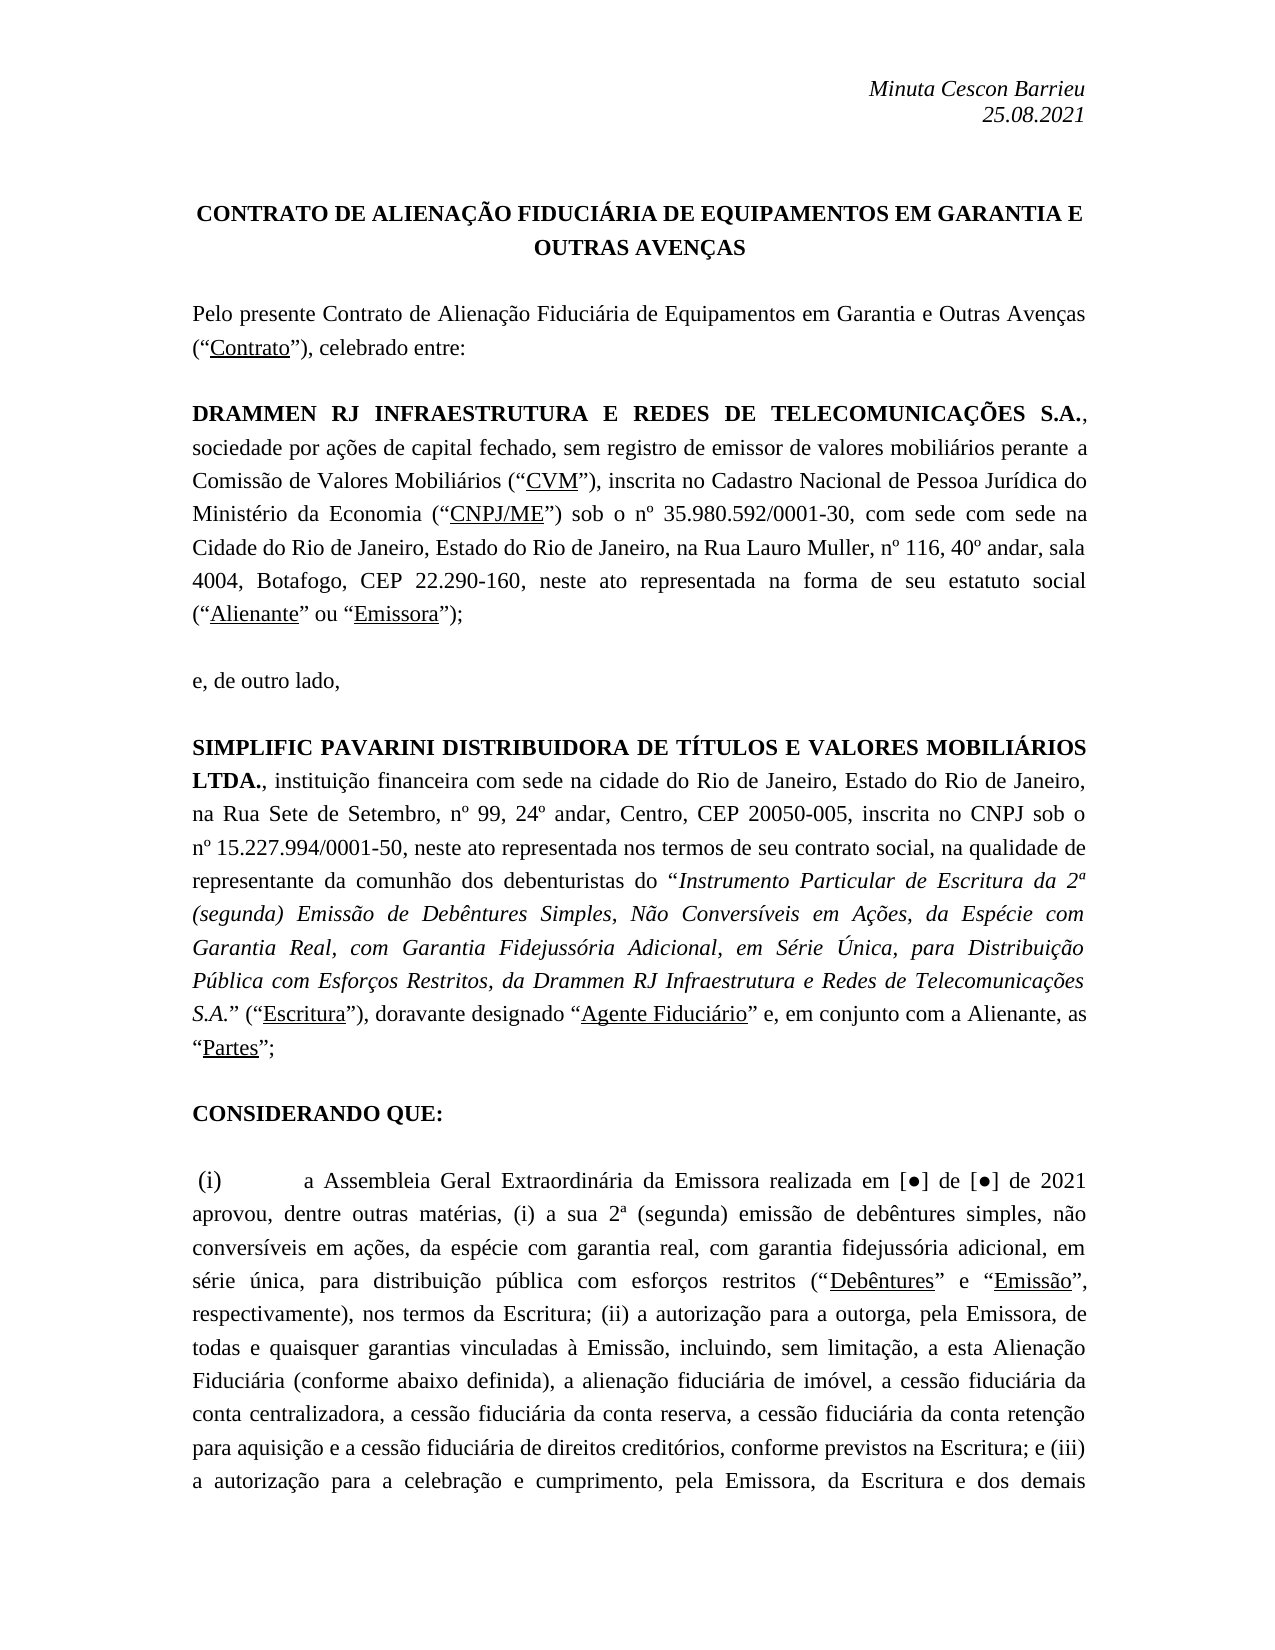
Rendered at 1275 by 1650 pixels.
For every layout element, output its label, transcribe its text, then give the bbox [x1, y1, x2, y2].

text CONTRATO DE ALIENAÇÃO FIDUCIÁRIA DE EQUIPAMENTOS EM GARANTIA E OUTRAS AVENÇAS [192, 195, 1087, 262]
text Pelo presente Contrato de Alienação Fiduciária de Equipamentos em Garantia e Outras Avenças (“Contrato”), celebrado entre: [192, 295, 1087, 362]
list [192, 1162, 1087, 1495]
text e, de outro lado, [192, 662, 1087, 695]
text DRAMMEN RJ INFRAESTRUTURA E REDES DE TELECOMUNICAÇÕES S.A., sociedade por ações de capital fechado, sem registro de emissor de valores mobiliários perante a Comissão de Valores Mobiliários (“CVM”), inscrita no Cadastro Nacional de Pessoa Jurídica do Ministério da Economia (“CNPJ/ME”) sob o nº 35.980.592/0001-30, com sede com sede na Cidade do Rio de Janeiro, Estado do Rio de Janeiro, na Rua Lauro Muller, nº 116, 40º andar, sala 4004, Botafogo, CEP 22.290-160, neste ato representada na forma de seu estatuto social (“Alienante” ou “Emissora”); [192, 395, 1087, 628]
text SIMPLIFIC PAVARINI DISTRIBUIDORA DE TÍTULOS E VALORES MOBILIÁRIOS LTDA., instituição financeira com sede na cidade do Rio de Janeiro, Estado do Rio de Janeiro, na Rua Sete de Setembro, nº 99, 24º andar, Centro, CEP 20050-005, inscrita no CNPJ sob o nº 15.227.994/0001-50, neste ato representada nos termos de seu contrato social, na qualidade de representante da comunhão dos debenturistas do “Instrumento Particular de Escritura da 2ª (segunda) Emissão de Debêntures Simples, Não Conversíveis em Ações, da Espécie com Garantia Real, com Garantia Fidejussória Adicional, em Série Única, para Distribuição Pública com Esforços Restritos, da Drammen RJ Infraestrutura e Redes de Telecomunicações S.A.” (“Escritura”), doravante designado “Agente Fiduciário” e, em conjunto com a Alienante, as “Partes”; [192, 728, 1087, 1062]
text CONSIDERANDO QUE: [192, 1095, 1087, 1128]
